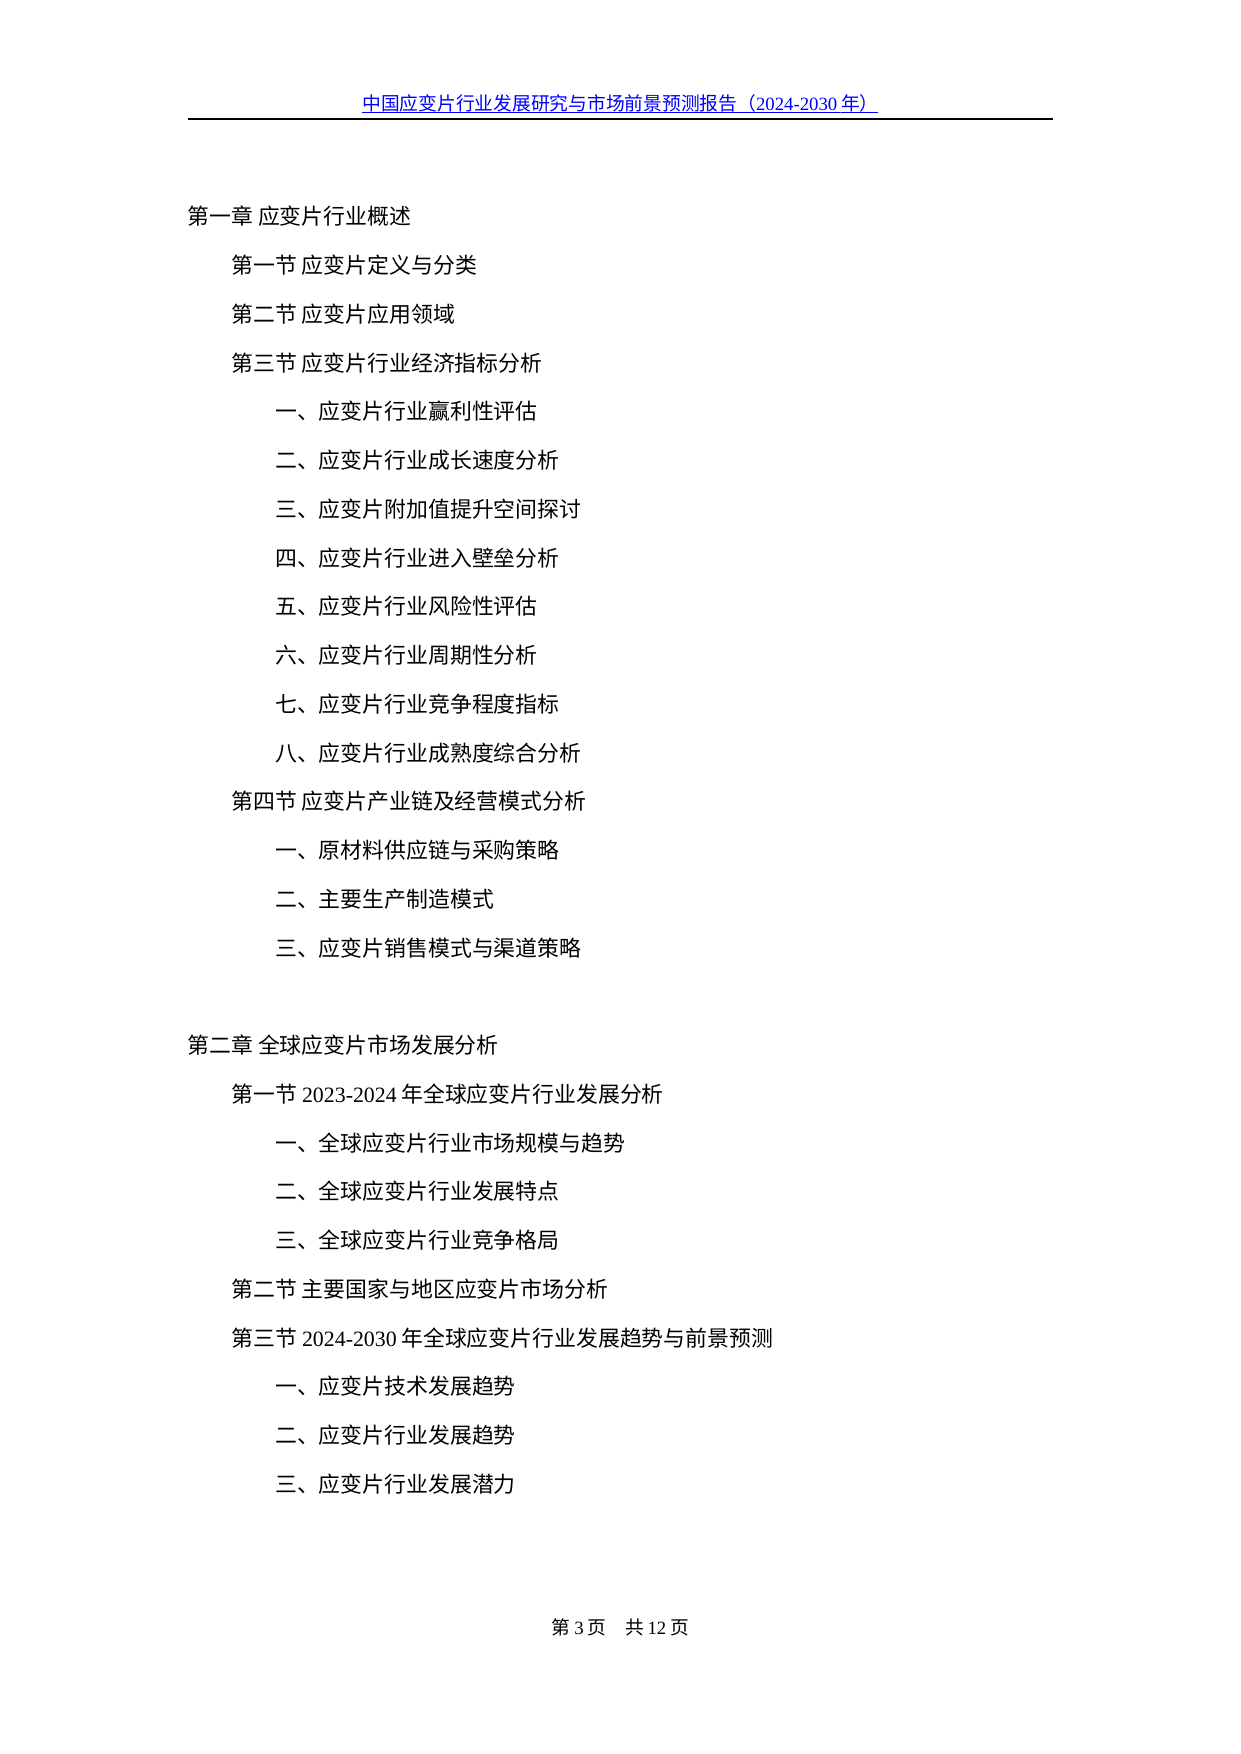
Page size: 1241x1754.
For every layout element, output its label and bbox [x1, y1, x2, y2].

text [187, 150, 1053, 1499]
